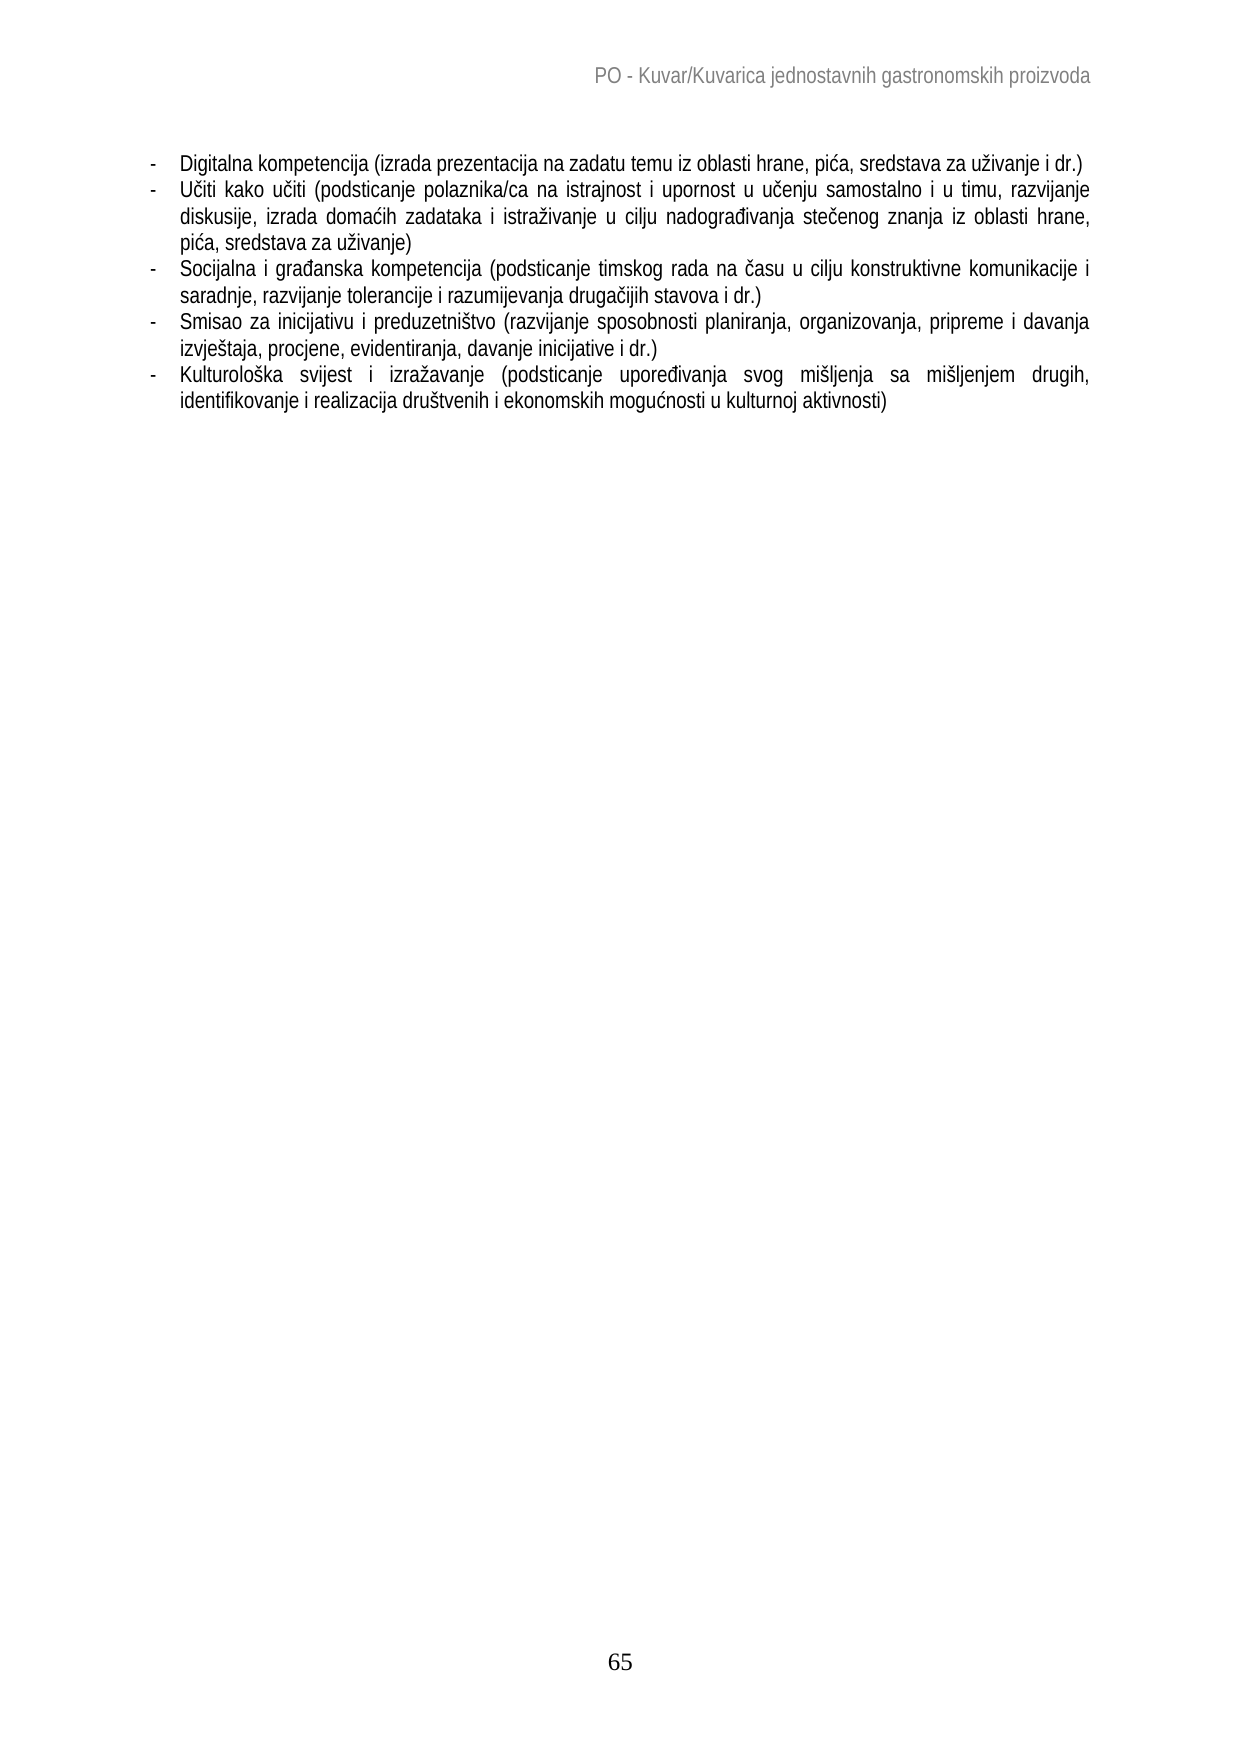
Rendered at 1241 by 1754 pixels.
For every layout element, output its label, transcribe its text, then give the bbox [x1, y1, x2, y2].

list Smisao za inicijativu i preduzetništvo (razvijanje sposobnosti planiranja, organizovanja, pripreme i davanja izvještaja, procjene, evidentiranja, davanje inicijative i dr.) [150, 308, 1090, 361]
list Digitalna kompetencija (izrada prezentacija na zadatu temu iz oblasti hrane, pića, sredstava za uživanje i dr.) [150, 150, 1090, 176]
list Učiti kako učiti (podsticanje polaznika/ca na istrajnost i upornost u učenju samostalno i u timu, razvijanje diskusije, izrada domaćih zadataka i istraživanje u cilju nadograđivanja stečenog znanja iz oblasti hrane, pića, sredstava za uživanje) [150, 176, 1090, 255]
list Socijalna i građanska kompetencija (podsticanje timskog rada na času u cilju konstruktivne komunikacije i saradnje, razvijanje tolerancije i razumijevanja drugačijih stavova i dr.) [150, 255, 1090, 308]
list Kulturološka svijest i izražavanje (podsticanje upoređivanja svog mišljenja sa mišljenjem drugih, identifikovanje i realizacija društvenih i ekonomskih mogućnosti u kulturnoj aktivnosti) [150, 361, 1090, 413]
